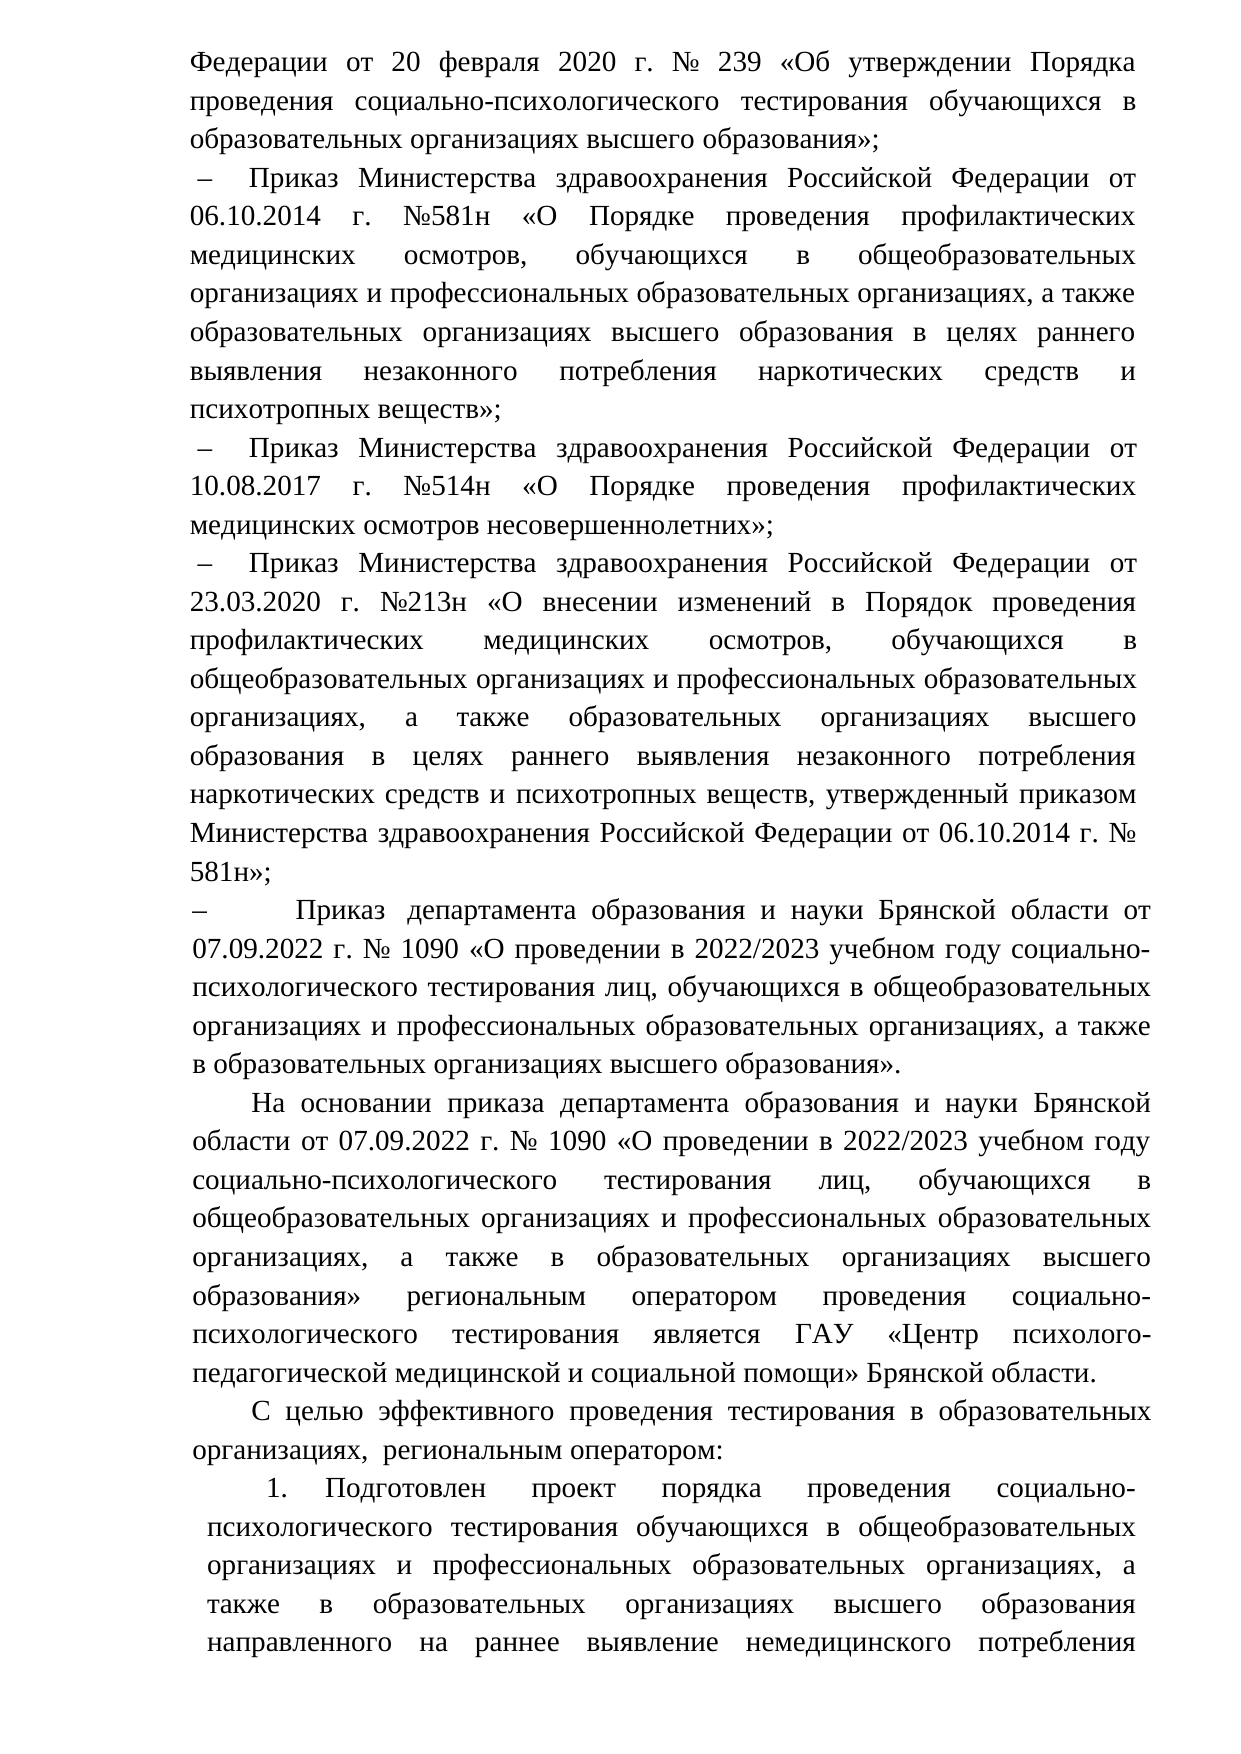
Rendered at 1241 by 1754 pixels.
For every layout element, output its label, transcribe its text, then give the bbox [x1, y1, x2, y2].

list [189, 44, 1136, 155]
list Приказ департамента образования и науки Брянской области от 07.09.2022 г. № 1090 «О проведении в 2022/2023 учебном году социально-психологического тестирования лиц, обучающихся в общеобразовательных организациях и профессиональных образовательных организациях, а также в образовательных организациях высшего образования». [192, 892, 1152, 1080]
text С целью эффективного проведения тестирования в образовательных организациях, региональным оператором: [192, 1393, 1152, 1465]
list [207, 1470, 1136, 1658]
list Приказ Министерства здравоохранения Российской Федерации от 06.10.2014 г. №581н «О Порядке проведения профилактических медицинских осмотров, обучающихся в общеобразовательных организациях и профессиональных образовательных организациях, а также образовательных организациях высшего образования в целях раннего выявления незаконного потребления наркотических средств и психотропных веществ»; [189, 160, 1136, 425]
text На основании приказа департамента образования и науки Брянской области от 07.09.2022 г. № 1090 «О проведении в 2022/2023 учебном году социально-психологического тестирования лиц, обучающихся в общеобразовательных организациях и профессиональных образовательных организациях, а также в образовательных организациях высшего образования» региональным оператором проведения социально-психологического тестирования является ГАУ «Центр психолого-педагогической медицинской и социальной помощи» Брянской области. [192, 1085, 1152, 1388]
list Приказ Министерства здравоохранения Российской Федерации от 23.03.2020 г. №213н «О внесении изменений в Порядок проведения профилактических медицинских осмотров, обучающихся в общеобразовательных организациях и профессиональных образовательных организациях, а также образовательных организациях высшего образования в целях раннего выявления незаконного потребления наркотических средств и психотропных веществ, утвержденный приказом Министерства здравоохранения Российской Федерации от 06.10.2014 г. № 581н»; [189, 545, 1137, 887]
list Приказ Министерства здравоохранения Российской Федерации от 10.08.2017 г. №514н «О Порядке проведения профилактических медицинских осмотров несовершеннолетних»; [189, 430, 1137, 540]
